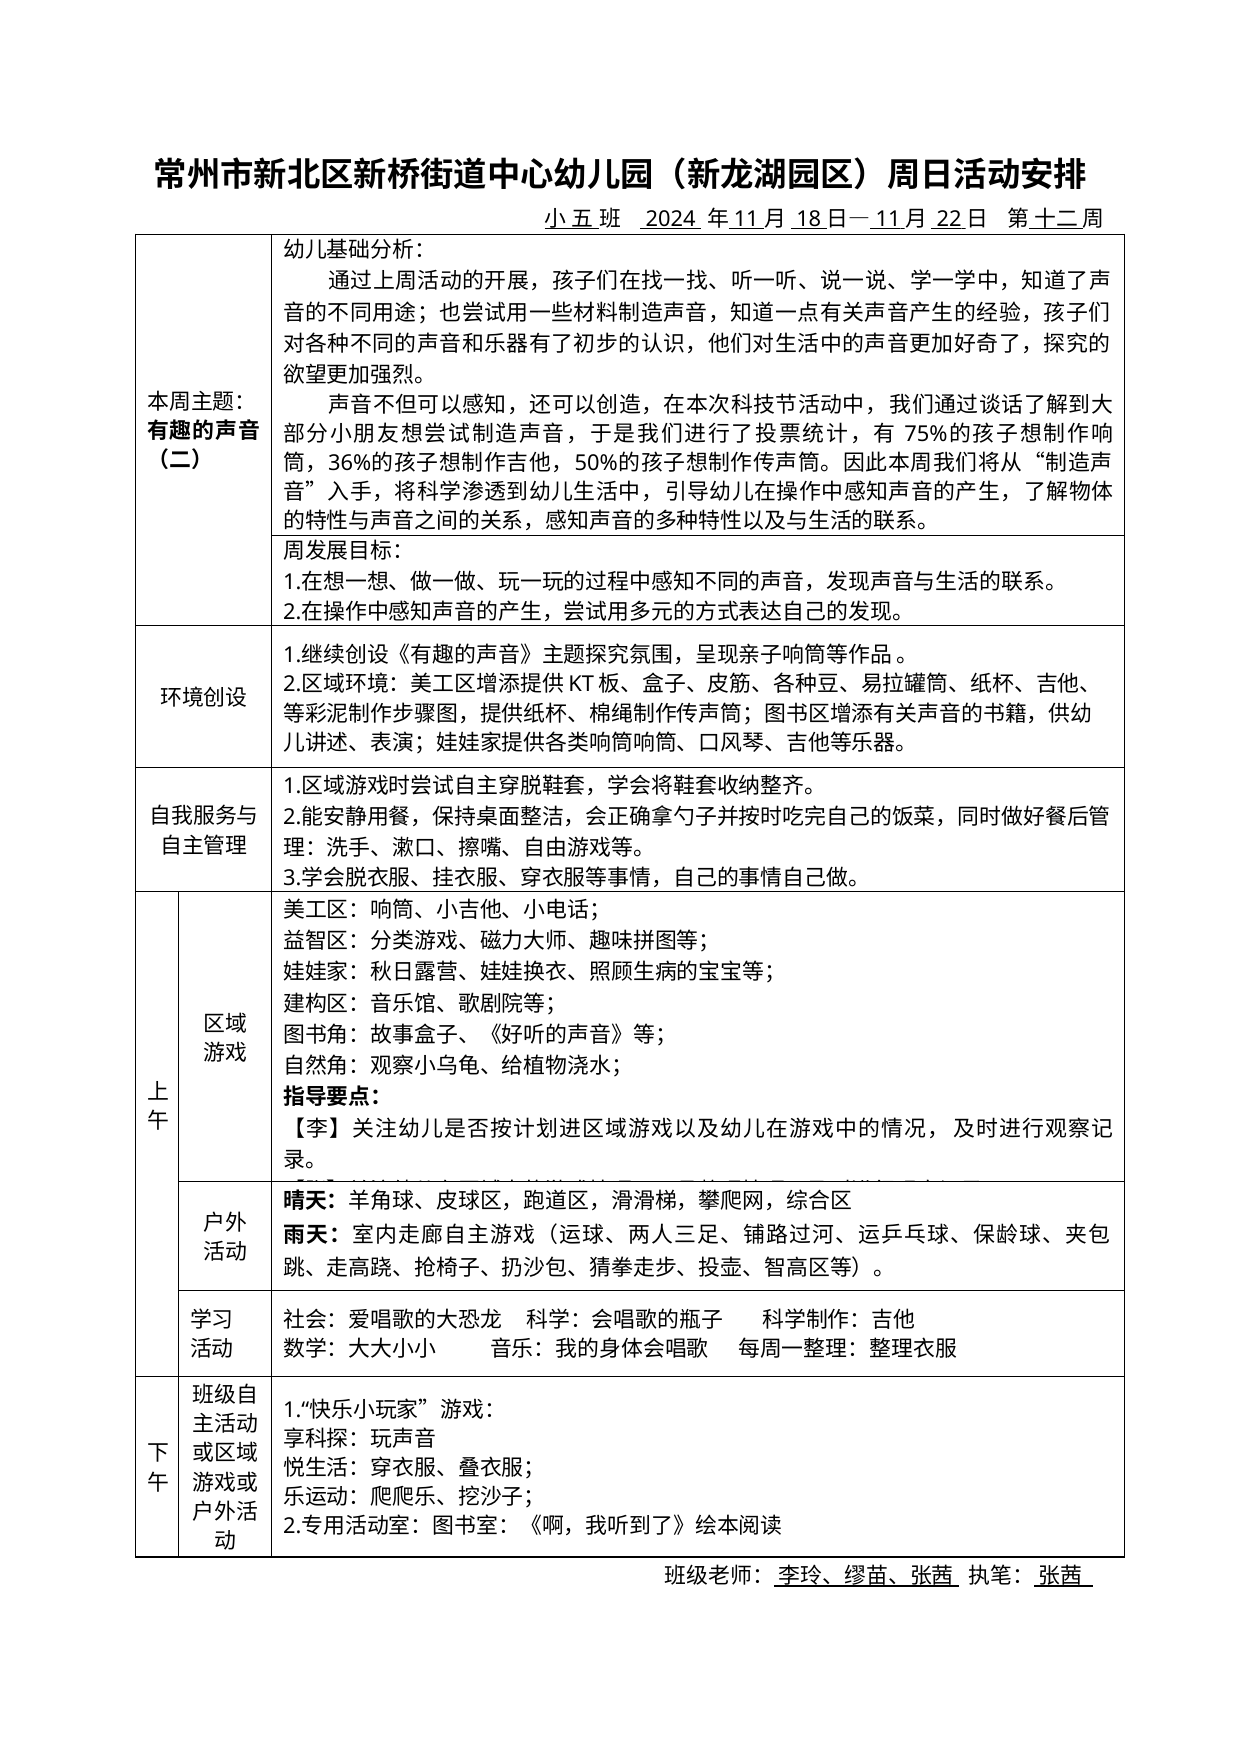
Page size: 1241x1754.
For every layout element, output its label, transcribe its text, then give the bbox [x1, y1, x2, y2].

text 班级老师： 李玲、缪苗、张茜 执笔： 张茜 [136, 1558, 1082, 1590]
table_header 本周主题： 有趣的声音（二） [136, 235, 271, 625]
table_cell 区域 游戏 [179, 892, 271, 1181]
table_cell 上午 [136, 892, 178, 1376]
table_cell 美工区：响筒、小吉他、小电话； 益智区：分类游戏、磁力大师、趣味拼图等； 娃娃家：秋日露营、娃娃换衣、照顾生病的宝宝等； 建构区：音乐馆、歌剧院等； 图书角：故事盒子、《好听的声音》等； 自然角：观察小乌龟、给植物浇水； 指导要点： 【李】关注幼儿是否按计划进区域游戏以及幼儿在游戏中的情况，及时进行观察记录。 【张】关注幼儿在区域中的游戏情况，玩具整理情况，及时进行观察记录。 [272, 892, 1124, 1181]
text 小 五 班 2024 年 11 月 18 日— 11月 22日 第 十二 周 [136, 196, 1104, 233]
table_cell 环境创设 [136, 626, 271, 767]
table_cell 1.区域游戏时尝试自主穿脱鞋套，学会将鞋套收纳整齐。 2.能安静用餐，保持桌面整洁，会正确拿勺子并按时吃完自己的饭菜，同时做好餐后管理：洗手、漱口、擦嘴、自由游戏等。 3.学会脱衣服、挂衣服、穿衣服等事情，自己的事情自己做。 [272, 768, 1124, 891]
table_cell 户外 活动 [179, 1182, 271, 1289]
text 常州市新北区新桥街道中心幼儿园（新龙湖园区）周日活动安排 [136, 148, 1104, 196]
table_cell 社会：爱唱歌的大恐龙 科学：会唱歌的瓶子 科学制作：吉他 数学：大大小小 音乐：我的身体会唱歌 每周一整理：整理衣服 [272, 1291, 1124, 1376]
table_header 幼儿基础分析： 通过上周活动的开展，孩子们在找一找、听一听、说一说、学一学中，知道了声音的不同用途；也尝试用一些材料制造声音，知道一点有关声音产生的经验，孩子们对各种不同的声音和乐器有了初步的认识，他们对生活中的声音更加好奇了，探究的欲望更加强烈。 声音不但可以感知，还可以创造，在本次科技节活动中，我们通过谈话了解到大部分小朋友想尝试制造声音，于是我们进行了投票统计，有75%的孩子想制作响筒，36%的孩子想制作吉他，50%的孩子想制作传声筒。因此本周我们将从“制造声音”入手，将科学渗透到幼儿生活中，引导幼儿在操作中感知声音的产生，了解物体的特性与声音之间的关系，感知声音的多种特性以及与生活的联系。 [272, 235, 1124, 534]
table_cell 下午 [136, 1377, 178, 1556]
table_cell 自我服务与自主管理 [136, 768, 271, 891]
table_cell 1.继续创设《有趣的声音》主题探究氛围，呈现亲子响筒等作品 。 2.区域环境：美工区增添提供KT板、盒子、皮筋、各种豆、易拉罐筒、纸杯、吉他、等彩泥制作步骤图，提供纸杯、棉绳制作传声筒；图书区增添有关声音的书籍，供幼儿讲述、表演；娃娃家提供各类响筒响筒、口风琴、吉他等乐器。 [272, 626, 1124, 767]
table_cell 学习 活动 [179, 1291, 271, 1376]
table_cell 晴天：羊角球、皮球区，跑道区，滑滑梯，攀爬网，综合区 雨天：室内走廊自主游戏（运球、两人三足、铺路过河、运乒乓球、保龄球、夹包跳、走高跷、抢椅子、扔沙包、猜拳走步、投壶、智高区等）。 [272, 1182, 1124, 1289]
table_cell 1.“快乐小玩家”游戏： 享科探：玩声音 悦生活：穿衣服、叠衣服； 乐运动：爬爬乐、挖沙子； 2.专用活动室：图书室：《啊，我听到了》绘本阅读 [272, 1377, 1124, 1556]
table_cell 周发展目标： 1.在想一想、做一做、玩一玩的过程中感知不同的声音，发现声音与生活的联系。 2.在操作中感知声音的产生，尝试用多元的方式表达自己的发现。 [272, 536, 1124, 625]
table_cell 班级自主活动或区域游戏或户外活动 [179, 1377, 271, 1556]
